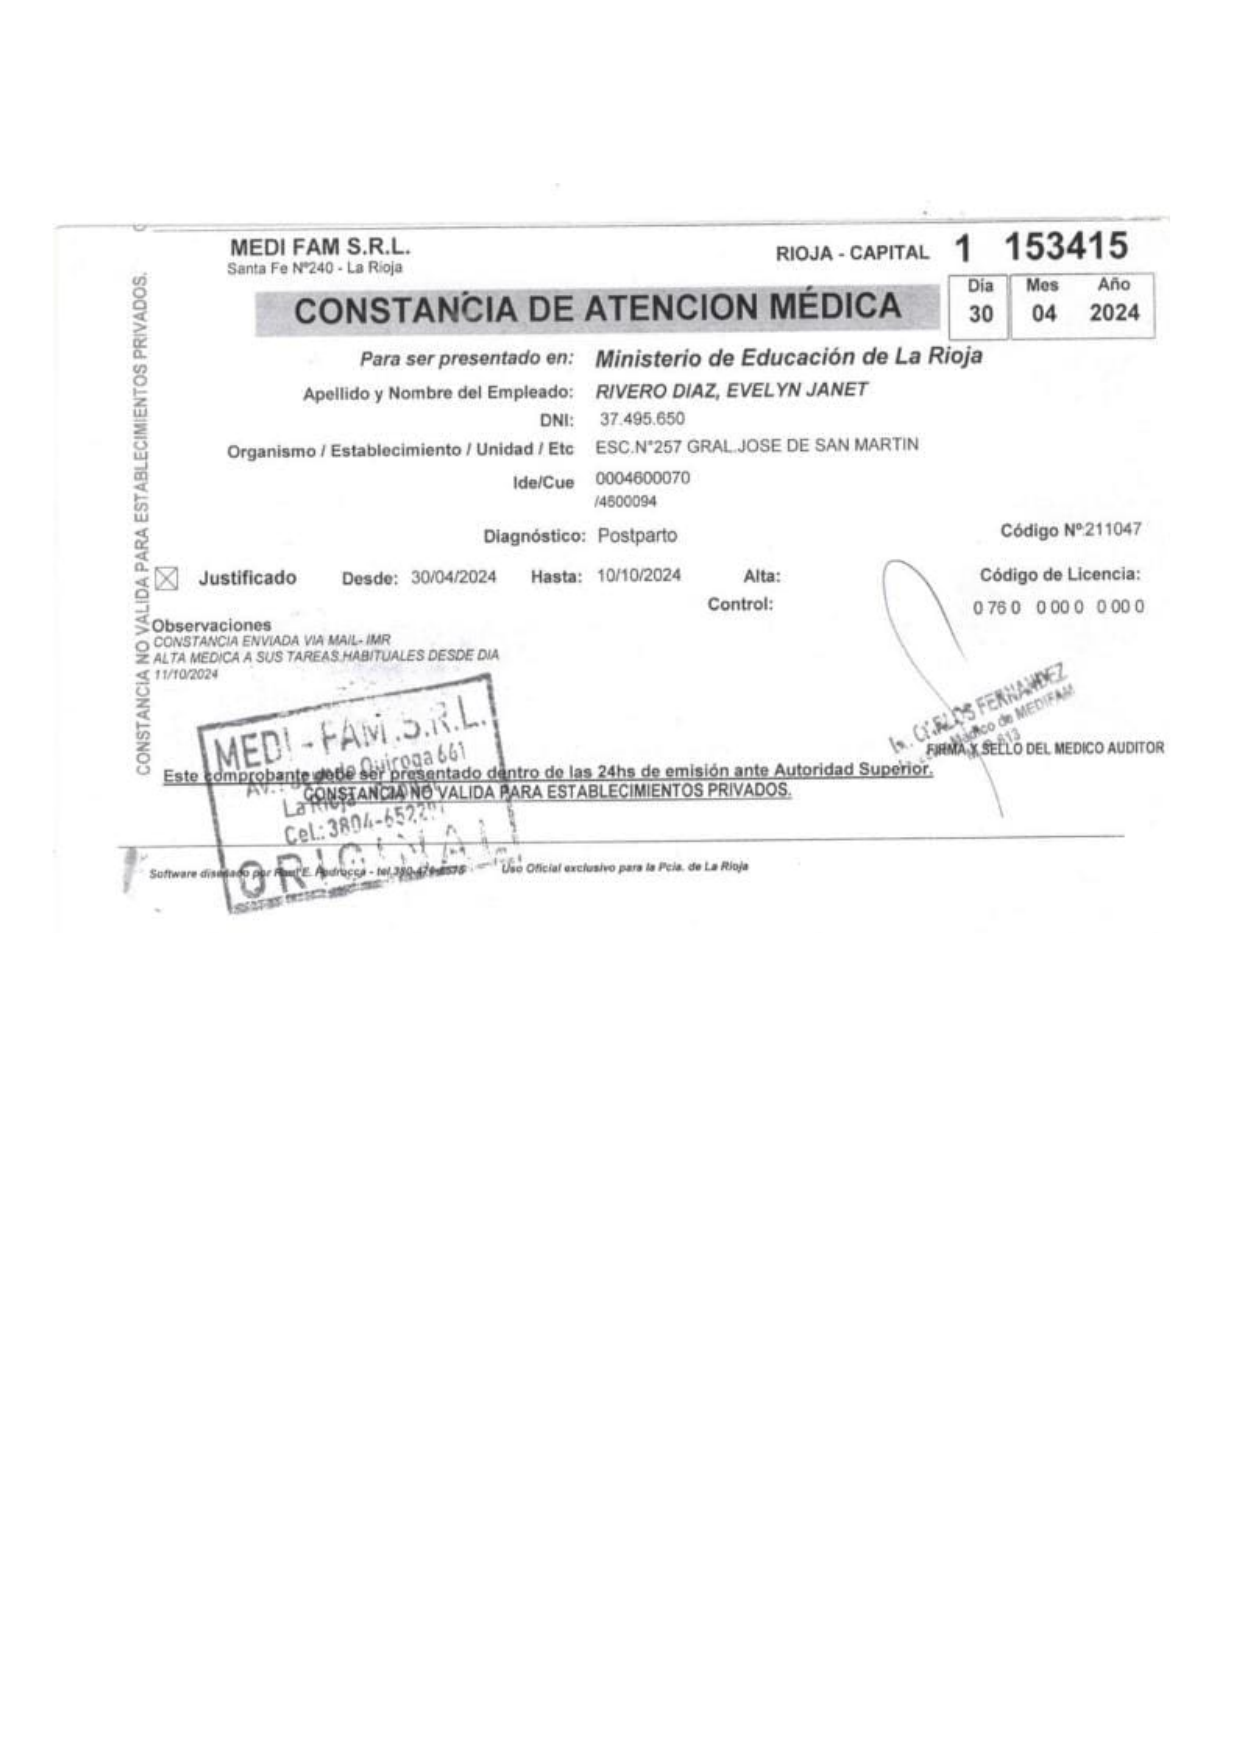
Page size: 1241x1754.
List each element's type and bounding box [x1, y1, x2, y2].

picture [52, 183, 1171, 933]
